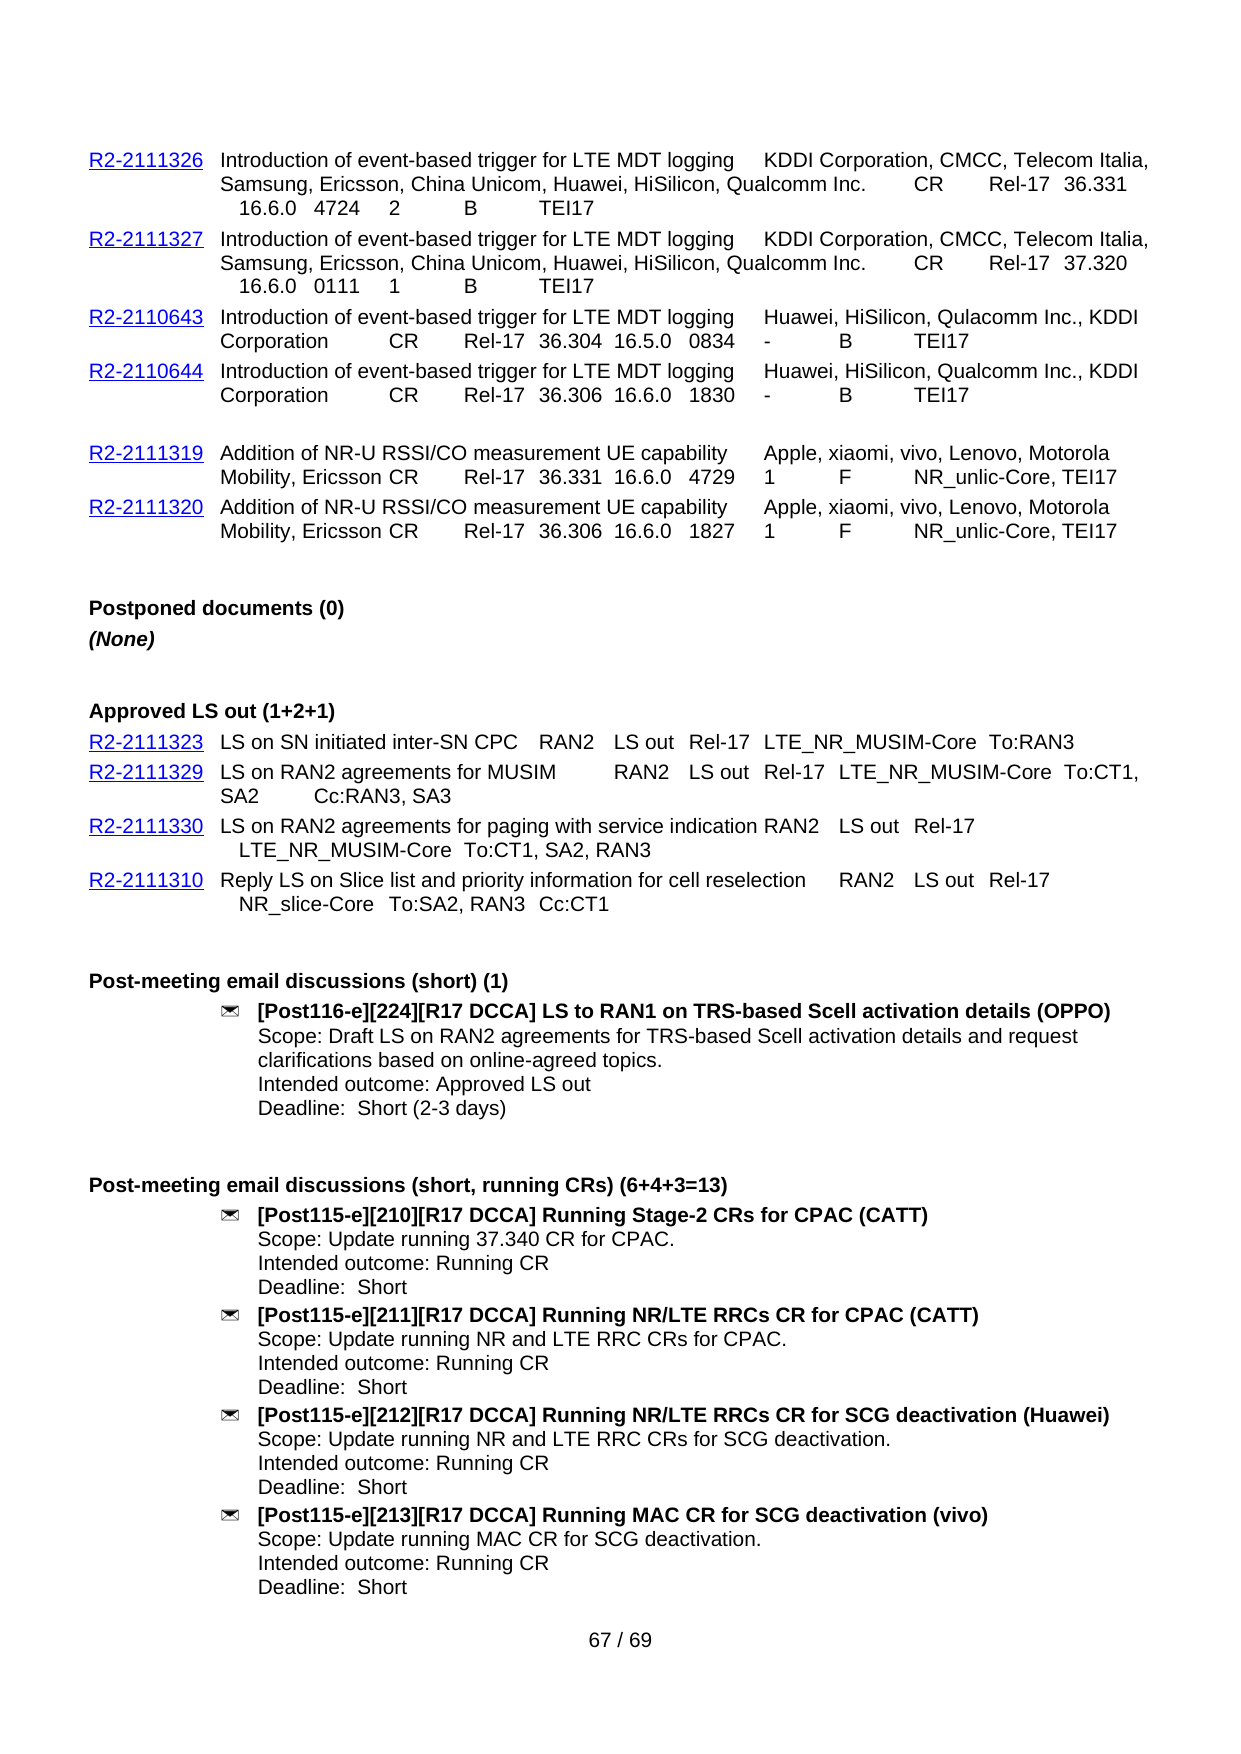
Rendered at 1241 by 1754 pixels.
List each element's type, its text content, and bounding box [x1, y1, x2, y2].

text Intended outcome: Approved LS out [220, 1071, 1152, 1095]
text Deadline: Short [220, 1375, 1152, 1399]
text Deadline: Short [220, 1475, 1152, 1499]
title R2-2111320 Addition of NR-U RSSI/CO measurement UE capability Apple, xiaomi, vivo, Lenovo, Motorola Mobility, Ericsson CR Rel-17 36.306 16.6.0 1827 1 F NR_unlic-Core, TEI17 [89, 495, 1152, 543]
title R2-2111323 LS on SN initiated inter-SN CPC RAN2 LS out Rel-17 LTE_NR_MUSIM-Core To:RAN3 [89, 729, 1152, 753]
title R2-2111329 LS on RAN2 agreements for MUSIM RAN2 LS out Rel-17 LTE_NR_MUSIM-Core To:CT1, SA2 Cc:RAN3, SA3 [89, 760, 1152, 808]
text [Post115-e][212][R17 DCCA] Running NR/LTE RRCs CR for SCG deactivation (Huawei) [220, 1403, 1152, 1427]
text Deadline: Short (2-3 days) [220, 1095, 1152, 1119]
text Scope: Draft LS on RAN2 agreements for TRS-based Scell activation details and request clarifications based on online-agreed topics. [220, 1023, 1152, 1071]
text (None) [89, 626, 1152, 650]
text Deadline: Short [220, 1274, 1152, 1298]
text Approved LS out (1+2+1) [89, 699, 1152, 723]
title R2-2111327 Introduction of event-based trigger for LTE MDT logging KDDI Corporation, CMCC, Telecom Italia, Samsung, Ericsson, China Unicom, Huawei, HiSilicon, Qualcomm Inc. CR Rel-17 37.320 16.6.0 0111 1 B TEI17 [89, 226, 1152, 298]
text [Post115-e][213][R17 DCCA] Running MAC CR for SCG deactivation (vivo) [220, 1503, 1152, 1527]
title R2-2111330 LS on RAN2 agreements for paging with service indication RAN2 LS out Rel-17 LTE_NR_MUSIM-Core To:CT1, SA2, RAN3 [89, 814, 1152, 862]
title R2-2111319 Addition of NR-U RSSI/CO measurement UE capability Apple, xiaomi, vivo, Lenovo, Motorola Mobility, Ericsson CR Rel-17 36.331 16.6.0 4729 1 F NR_unlic-Core, TEI17 [89, 441, 1152, 489]
text Scope: Update running NR and LTE RRC CRs for CPAC. [257, 1327, 1152, 1351]
text Intended outcome: Running CR [220, 1551, 1152, 1575]
title R2-2110643 Introduction of event-based trigger for LTE MDT logging Huawei, HiSilicon, Qulacomm Inc., KDDI Corporation CR Rel-17 36.304 16.5.0 0834 - B TEI17 [89, 304, 1152, 352]
text Intended outcome: Running CR [220, 1451, 1152, 1475]
text Post-meeting email discussions (short) (1) [89, 969, 1152, 993]
title R2-2111310 Reply LS on Slice list and priority information for cell reselection RAN2 LS out Rel-17 NR_slice-Core To:SA2, RAN3 Cc:CT1 [89, 868, 1152, 916]
text Postponed documents (0) [89, 596, 1152, 620]
title R2-2110644 Introduction of event-based trigger for LTE MDT logging Huawei, HiSilicon, Qualcomm Inc., KDDI Corporation CR Rel-17 36.306 16.6.0 1830 - B TEI17 [89, 359, 1152, 407]
text Deadline: Short [220, 1575, 1152, 1599]
title R2-2111326 Introduction of event-based trigger for LTE MDT logging KDDI Corporation, CMCC, Telecom Italia, Samsung, Ericsson, China Unicom, Huawei, HiSilicon, Qualcomm Inc. CR Rel-17 36.331 16.6.0 4724 2 B TEI17 [89, 148, 1152, 220]
text [Post115-e][211][R17 DCCA] Running NR/LTE RRCs CR for CPAC (CATT) [220, 1303, 1152, 1327]
text Scope: Update running NR and LTE RRC CRs for SCG deactivation. [257, 1427, 1152, 1451]
text Scope: Update running MAC CR for SCG deactivation. [257, 1527, 1152, 1551]
text Intended outcome: Running CR [220, 1351, 1152, 1375]
text Intended outcome: Running CR [220, 1251, 1152, 1274]
text [Post115-e][210][R17 DCCA] Running Stage-2 CRs for CPAC (CATT) [220, 1203, 1152, 1227]
text Post-meeting email discussions (short, running CRs) (6+4+3=13) [89, 1172, 1152, 1196]
text [Post116-e][224][R17 DCCA] LS to RAN1 on TRS-based Scell activation details (OPPO) [220, 999, 1152, 1023]
text Scope: Update running 37.340 CR for CPAC. [257, 1227, 1152, 1251]
